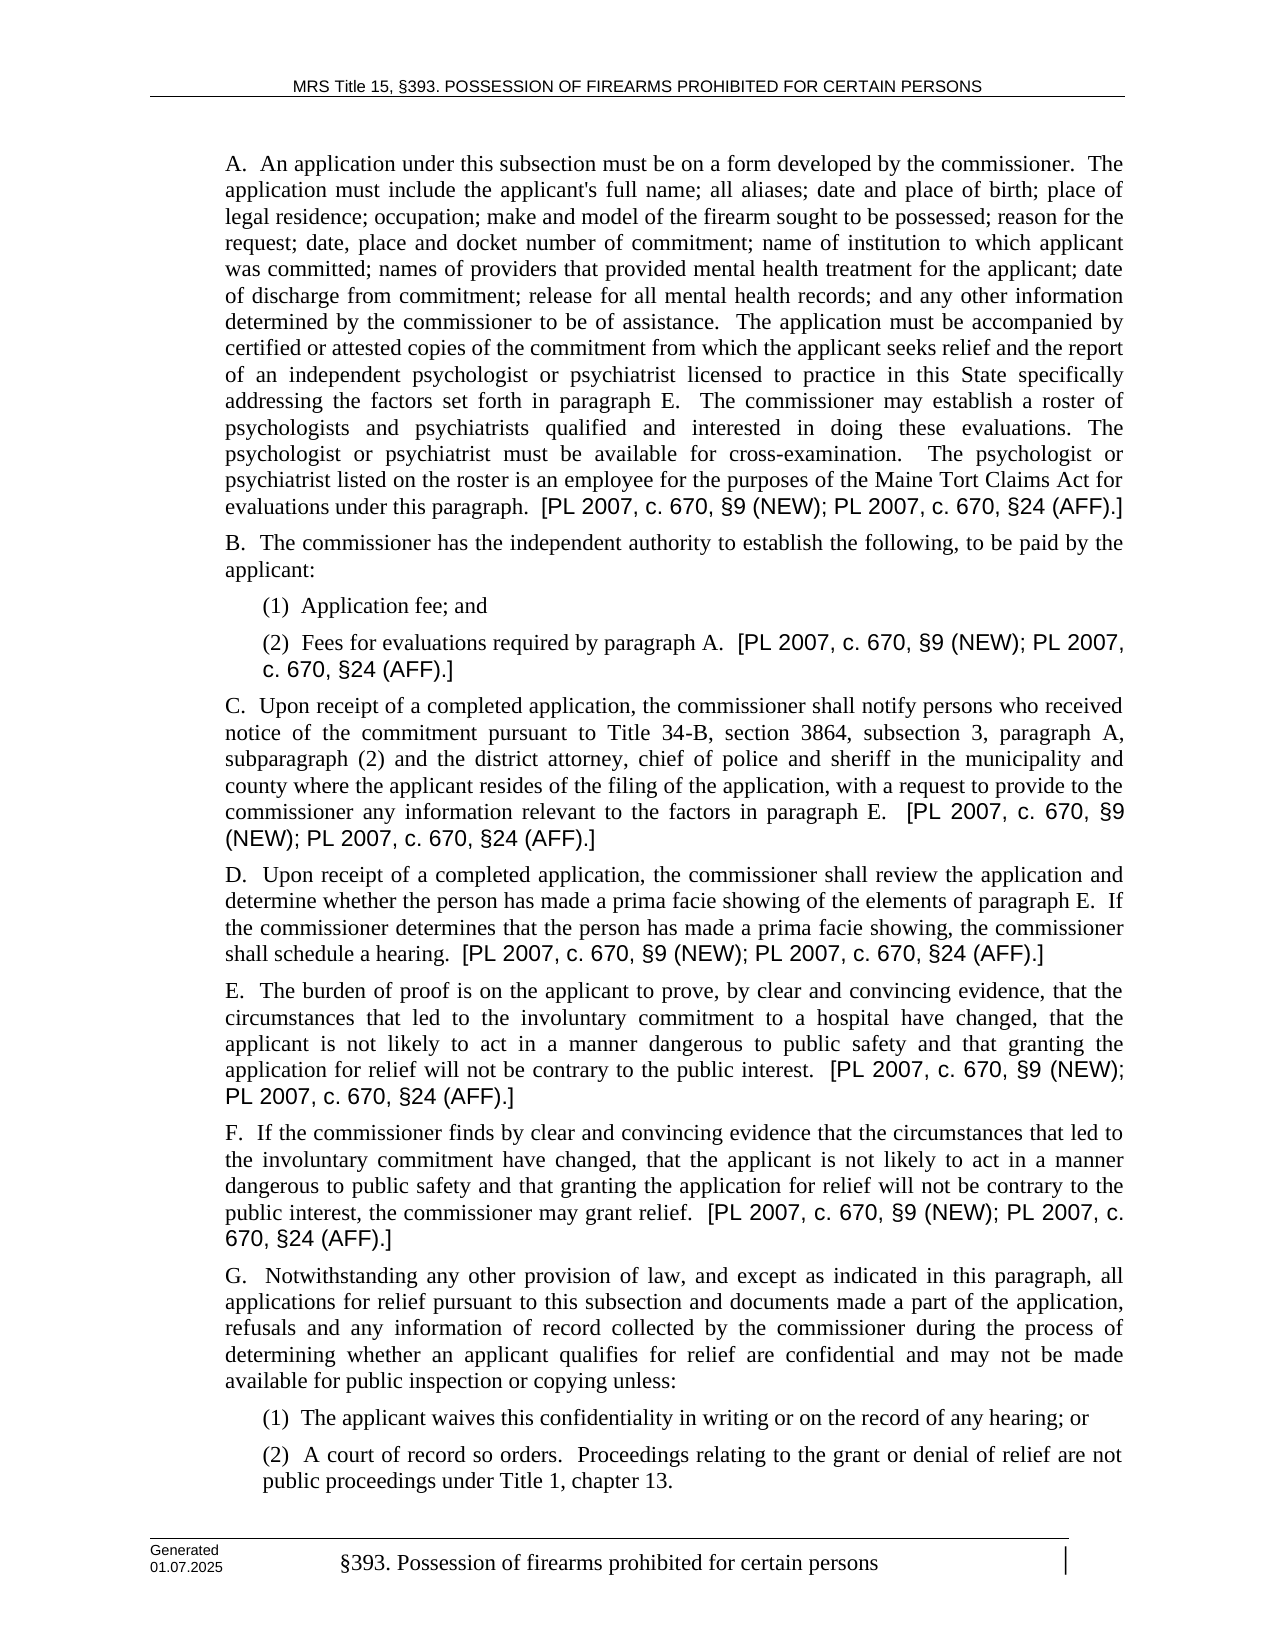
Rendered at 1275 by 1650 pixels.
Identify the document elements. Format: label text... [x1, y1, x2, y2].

text (2) A court of record so orders. Proceedings relating to the grant or denial of relief are not public proceedings under Title 1, chapter 13. [262, 1441, 1125, 1493]
text C. Upon receipt of a completed application, the commissioner shall notify persons who received notice of the commitment pursuant to Title 34‑B, section 3864, subsection 3, paragraph A, subparagraph (2) and the district attorney, chief of police and sheriff in the municipality and county where the applicant resides of the filing of the application, with a request to provide to the commissioner any information relevant to the factors in paragraph E. [PL 2007, c. 670, §9 (NEW); PL 2007, c. 670, §24 (AFF).] [225, 693, 1125, 851]
text G. Notwithstanding any other provision of law, and except as indicated in this paragraph, all applications for relief pursuant to this subsection and documents made a part of the application, refusals and any information of record collected by the commissioner during the process of determining whether an applicant qualifies for relief are confidential and may not be made available for public inspection or copying unless: [225, 1262, 1125, 1393]
text E. The burden of proof is on the applicant to prove, by clear and convincing evidence, that the circumstances that led to the involuntary commitment to a hospital have changed, that the applicant is not likely to act in a manner dangerous to public safety and that granting the application for relief will not be contrary to the public interest. [PL 2007, c. 670, §9 (NEW); PL 2007, c. 670, §24 (AFF).] [225, 977, 1125, 1109]
text A. An application under this subsection must be on a form developed by the commissioner. The application must include the applicant's full name; all aliases; date and place of birth; place of legal residence; occupation; make and model of the firearm sought to be possessed; reason for the request; date, place and docket number of commitment; name of institution to which applicant was committed; names of providers that provided mental health treatment for the applicant; date of discharge from commitment; release for all mental health records; and any other information determined by the commissioner to be of assistance. The application must be accompanied by certified or attested copies of the commitment from which the applicant seeks relief and the report of an independent psychologist or psychiatrist licensed to practice in this State specifically addressing the factors set forth in paragraph E. The commissioner may establish a roster of psychologists and psychiatrists qualified and interested in doing these evaluations. The psychologist or psychiatrist must be available for cross-examination. The psychologist or psychiatrist listed on the roster is an employee for the purposes of the Maine Tort Claims Act for evaluations under this paragraph. [PL 2007, c. 670, §9 (NEW); PL 2007, c. 670, §24 (AFF).] [225, 150, 1125, 519]
text D. Upon receipt of a completed application, the commissioner shall review the application and determine whether the person has made a prima facie showing of the elements of paragraph E. If the commissioner determines that the person has made a prima facie showing, the commissioner shall schedule a hearing. [PL 2007, c. 670, §9 (NEW); PL 2007, c. 670, §24 (AFF).] [225, 861, 1125, 967]
text F. If the commissioner finds by clear and convincing evidence that the circumstances that led to the involuntary commitment have changed, that the applicant is not likely to act in a manner dangerous to public safety and that granting the application for relief will not be contrary to the public interest, the commissioner may grant relief. [PL 2007, c. 670, §9 (NEW); PL 2007, c. 670, §24 (AFF).] [225, 1119, 1125, 1251]
text B. The commissioner has the independent authority to establish the following, to be paid by the applicant: [225, 529, 1125, 582]
text (1) Application fee; and [262, 593, 1125, 619]
text (2) Fees for evaluations required by paragraph A. [PL 2007, c. 670, §9 (NEW); PL 2007, c. 670, §24 (AFF).] [262, 629, 1125, 682]
text (1) The applicant waives this confidentiality in writing or on the record of any hearing; or [262, 1404, 1125, 1430]
